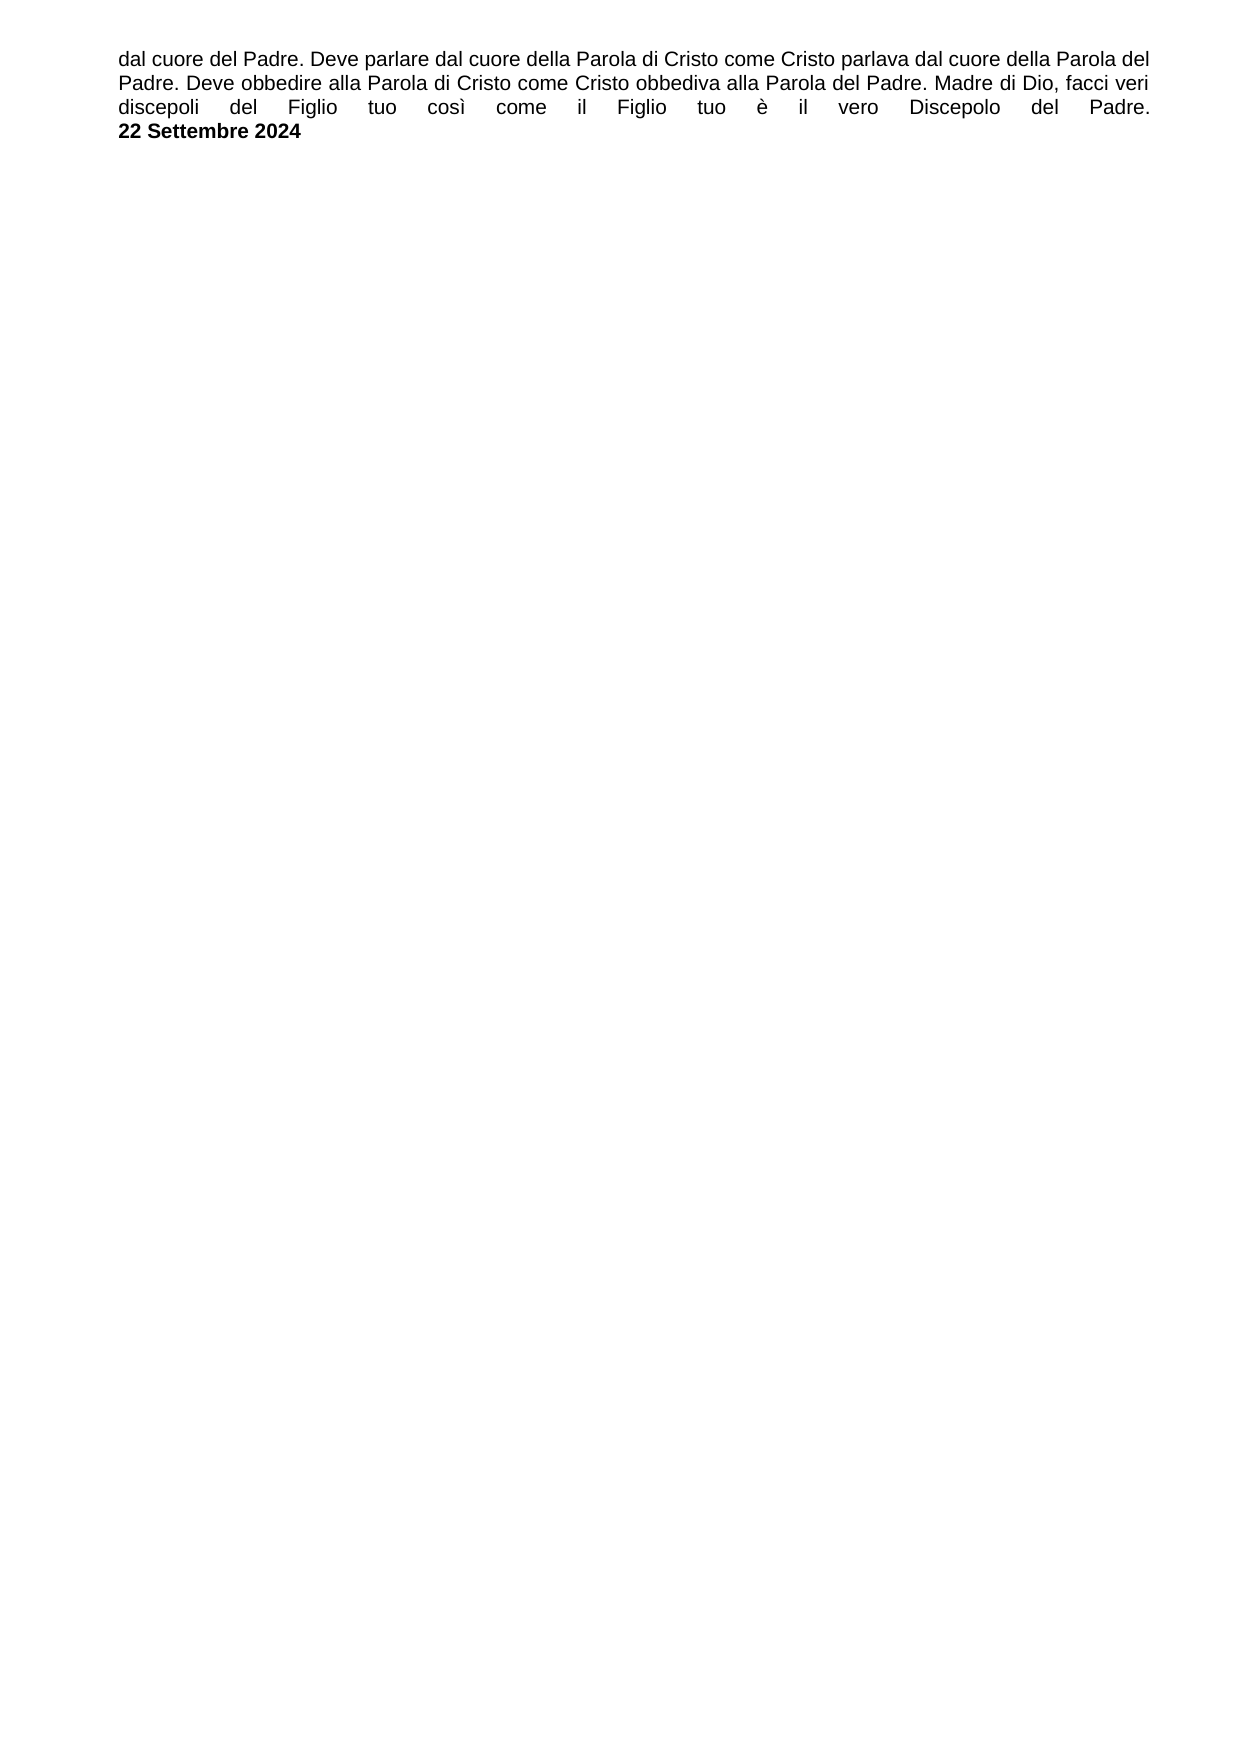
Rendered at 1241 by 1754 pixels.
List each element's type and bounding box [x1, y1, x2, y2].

text [118, 47, 1152, 143]
